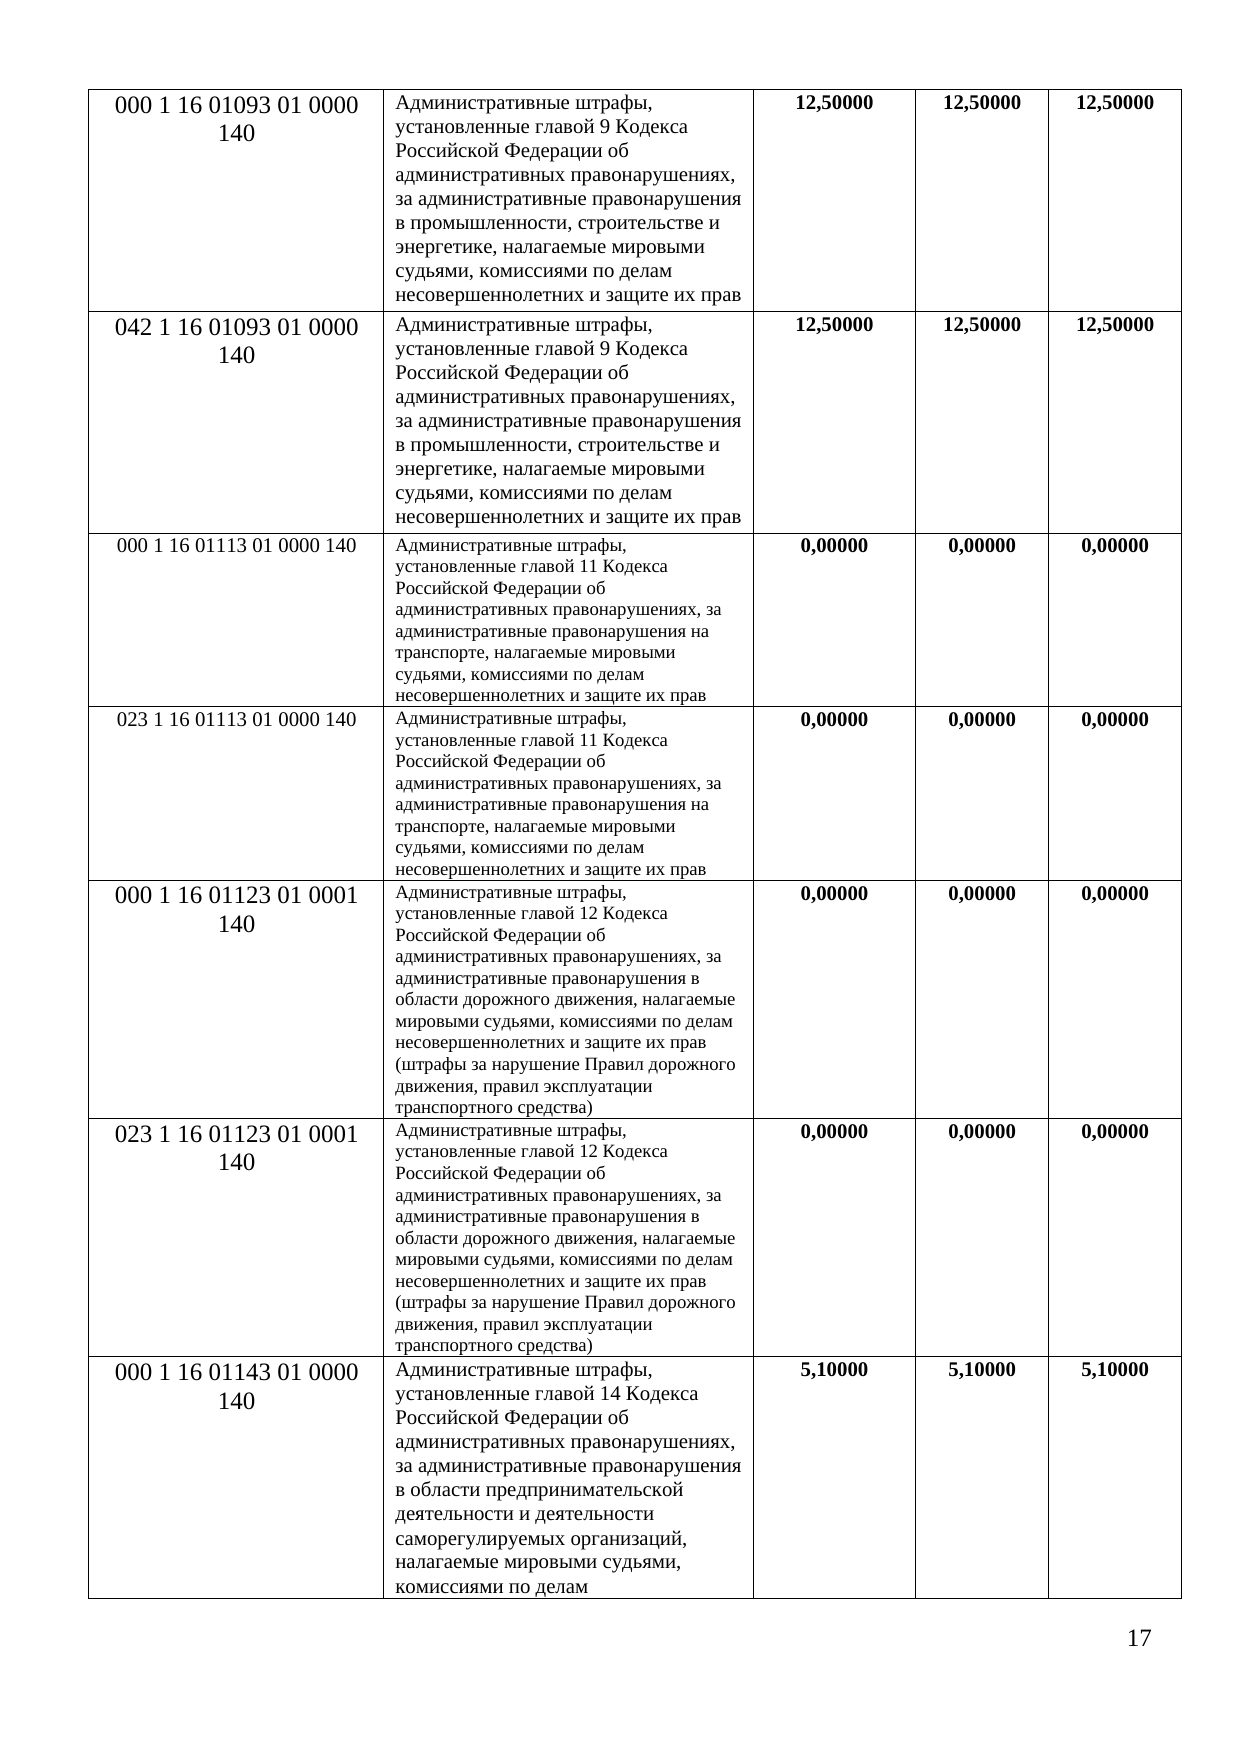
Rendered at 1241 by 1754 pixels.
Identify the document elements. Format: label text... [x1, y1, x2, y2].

table_cell 12,50000 [916, 90, 1048, 311]
table_cell Административные штрафы, установленные главой 12 Кодекса Российской Федерации об административных правонарушениях, за административные правонарушения в области дорожного движения, налагаемые мировыми судьями, комиссиями по делам несовершеннолетних и защите их прав (штрафы за нарушение Правил дорожного движения, правил эксплуатации транспортного средства) [384, 881, 753, 1118]
table_cell 000 1 16 01123 01 0001 140 [89, 881, 383, 1118]
table_cell 12,50000 [754, 90, 915, 311]
table_cell 0,00000 [754, 1119, 915, 1356]
table_cell Административные штрафы, установленные главой 9 Кодекса Российской Федерации об административных правонарушениях, за административные правонарушения в промышленности, строительстве и энергетике, налагаемые мировыми судьями, комиссиями по делам несовершеннолетних и защите их прав [384, 90, 753, 311]
table_cell 000 1 16 01093 01 0000 140 [89, 90, 383, 311]
table_cell 0,00000 [754, 707, 915, 879]
table_cell Административные штрафы, установленные главой 11 Кодекса Российской Федерации об административных правонарушениях, за административные правонарушения на транспорте, налагаемые мировыми судьями, комиссиями по делам несовершеннолетних и защите их прав [384, 707, 753, 879]
table_cell 0,00000 [754, 534, 915, 706]
table_cell 12,50000 [1049, 312, 1181, 532]
table_cell Административные штрафы, установленные главой 12 Кодекса Российской Федерации об административных правонарушениях, за административные правонарушения в области дорожного движения, налагаемые мировыми судьями, комиссиями по делам несовершеннолетних и защите их прав (штрафы за нарушение Правил дорожного движения, правил эксплуатации транспортного средства) [384, 1119, 753, 1356]
table_cell 5,10000 [754, 1357, 915, 1598]
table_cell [89, 1357, 383, 1598]
table_cell Административные штрафы, установленные главой 11 Кодекса Российской Федерации об административных правонарушениях, за административные правонарушения на транспорте, налагаемые мировыми судьями, комиссиями по делам несовершеннолетних и защите их прав [384, 534, 753, 706]
table_cell 0,00000 [1049, 534, 1181, 706]
table_cell Административные штрафы, установленные главой 9 Кодекса Российской Федерации об административных правонарушениях, за административные правонарушения в промышленности, строительстве и энергетике, налагаемые мировыми судьями, комиссиями по делам несовершеннолетних и защите их прав [384, 312, 753, 532]
table_cell 12,50000 [754, 312, 915, 532]
table_cell 042 1 16 01093 01 0000 140 [89, 312, 383, 532]
table_cell 0,00000 [1049, 881, 1181, 1118]
table_cell 5,10000 [1049, 1357, 1181, 1598]
table_cell 0,00000 [1049, 707, 1181, 879]
table_cell 023 1 16 01123 01 0001 140 [89, 1119, 383, 1356]
table_cell 0,00000 [916, 707, 1048, 879]
table_cell 0,00000 [1049, 1119, 1181, 1356]
table_cell 0,00000 [754, 881, 915, 1118]
table_cell 0,00000 [916, 881, 1048, 1118]
table_cell 023 1 16 01113 01 0000 140 [89, 707, 383, 879]
table_cell 0,00000 [916, 534, 1048, 706]
table_cell 000 1 16 01113 01 0000 140 [89, 534, 383, 706]
table_cell 12,50000 [916, 312, 1048, 532]
table_cell 12,50000 [1049, 90, 1181, 311]
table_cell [384, 1357, 753, 1598]
table_cell 0,00000 [916, 1119, 1048, 1356]
table_cell 5,10000 [916, 1357, 1048, 1598]
